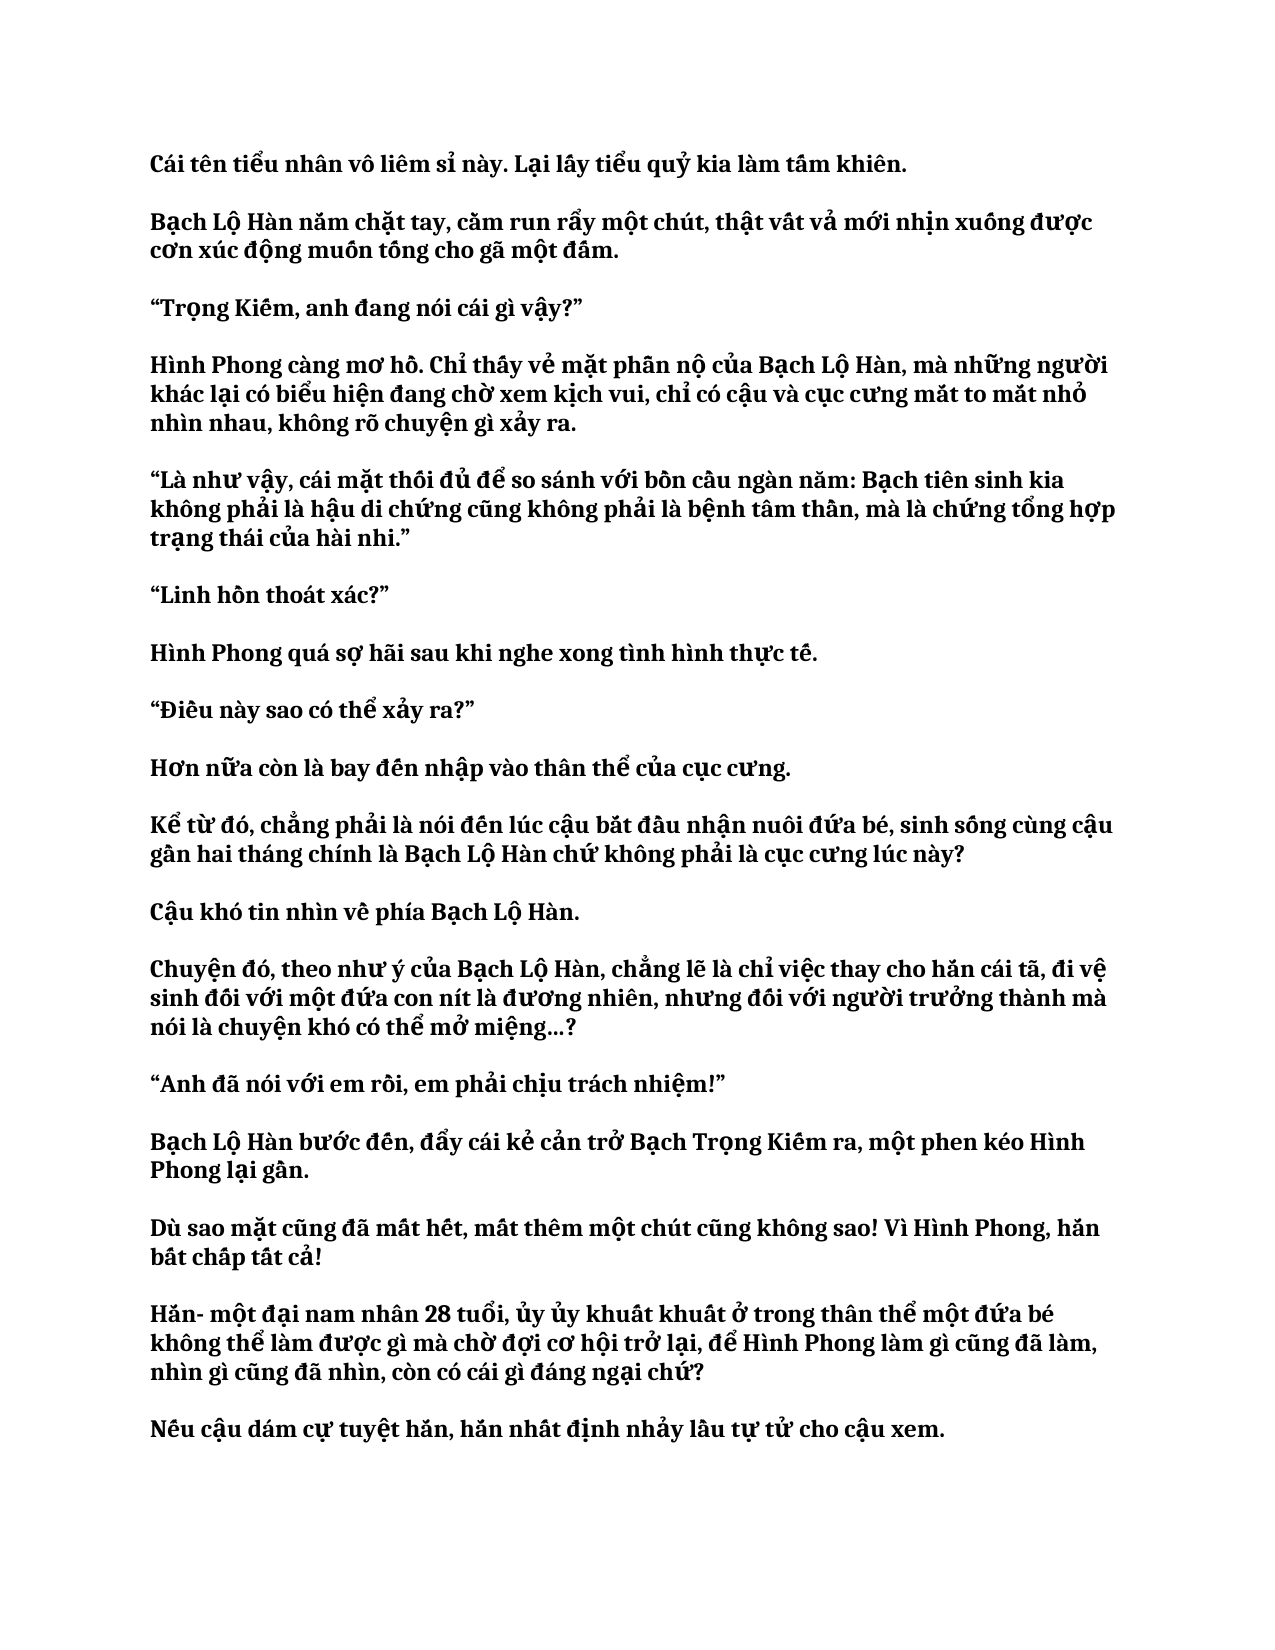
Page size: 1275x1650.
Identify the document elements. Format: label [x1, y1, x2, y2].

text [150, 150, 1125, 1472]
